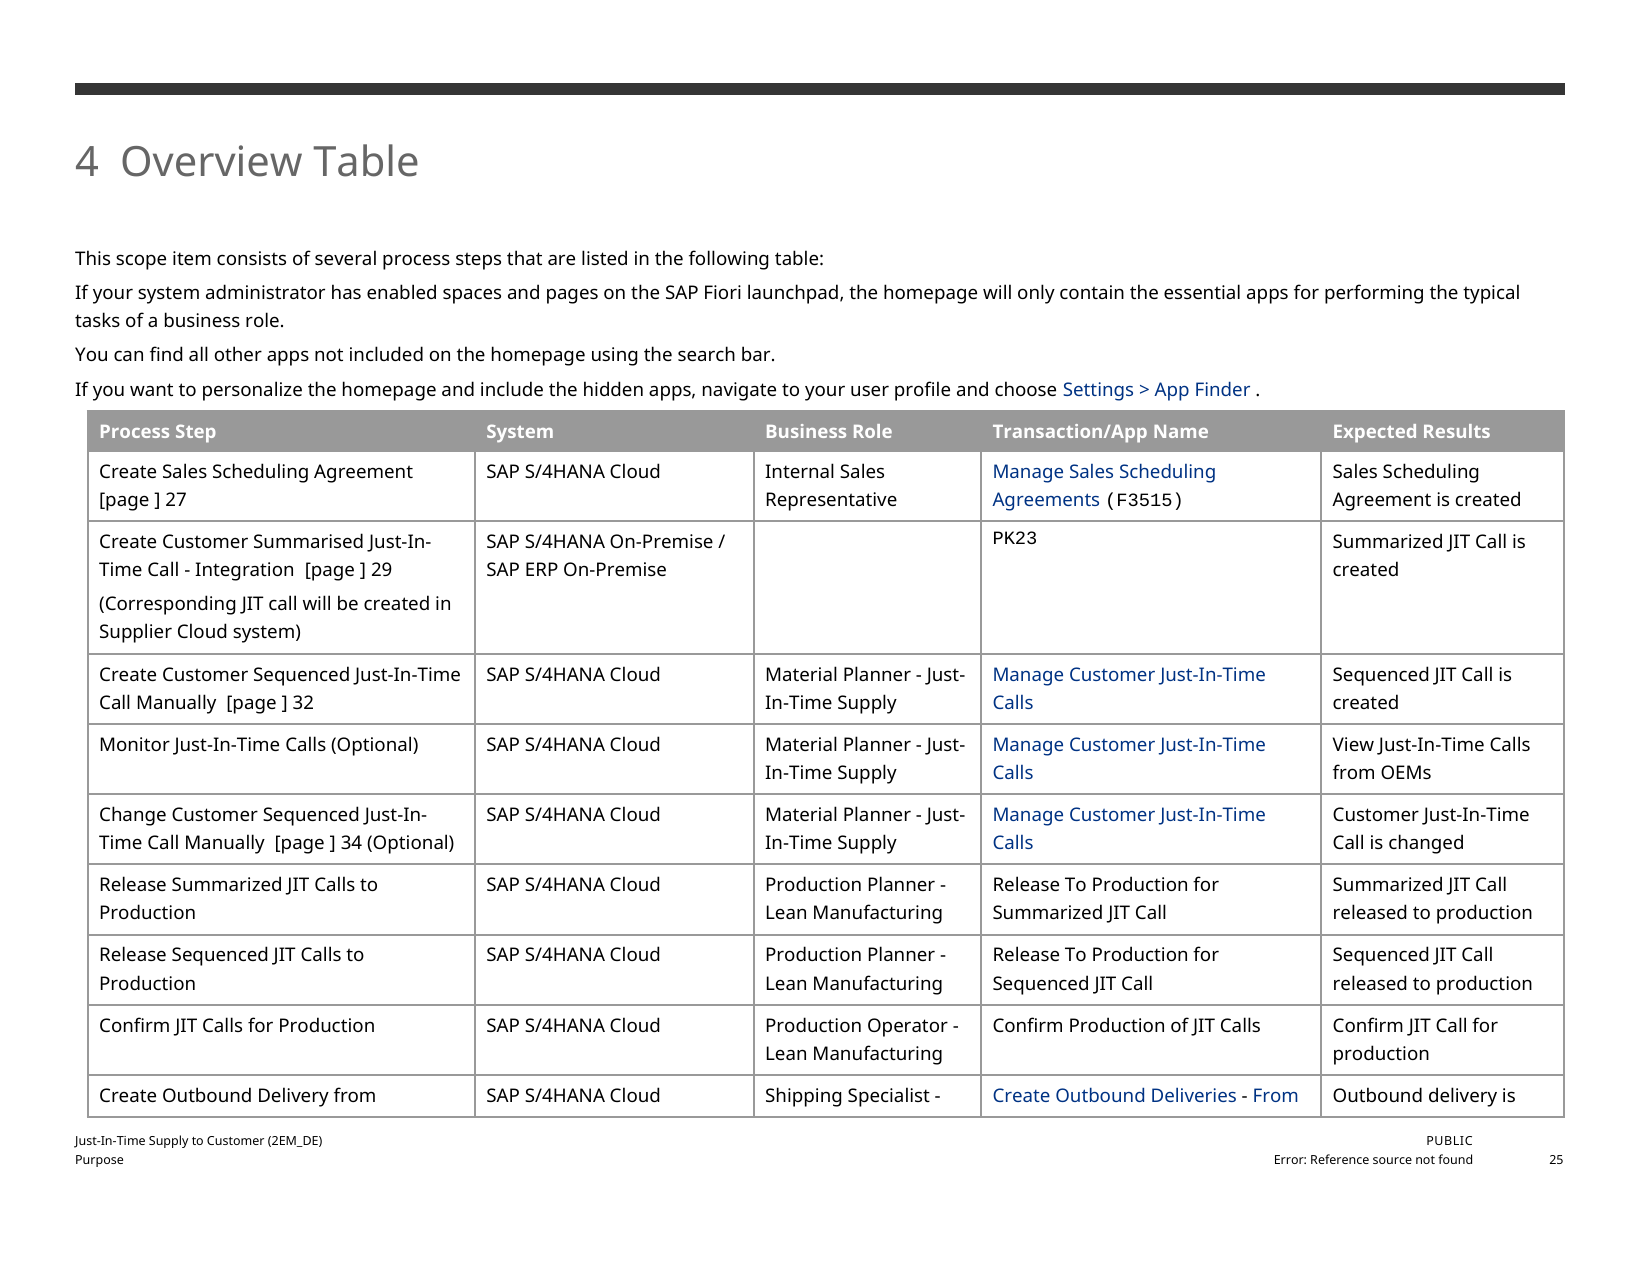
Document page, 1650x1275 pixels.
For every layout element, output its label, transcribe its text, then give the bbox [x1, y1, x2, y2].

text If you want to personalize the homepage and include the hidden apps, navigate to your user profile and choose Settings > App Finder . [75, 376, 1565, 401]
table_cell Manage Customer Just-In-Time Calls [982, 795, 1320, 863]
table_cell Release Sequenced JIT Calls to Production [89, 936, 474, 1004]
table_cell Manage Sales Scheduling Agreements (F3515) [982, 452, 1320, 520]
table_cell Summarized JIT Call released to production [1322, 865, 1563, 933]
table_cell PK23 [982, 522, 1320, 653]
table_cell SAP S/4HANA Cloud [476, 452, 753, 520]
text You can find all other apps not included on the homepage using the search bar. [75, 342, 1565, 367]
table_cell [982, 1076, 1320, 1116]
table_cell Confirm JIT Call for production [1322, 1006, 1563, 1074]
table_cell Manage Customer Just-In-Time Calls [982, 655, 1320, 723]
table_cell Material Planner - Just-In-Time Supply [755, 655, 980, 723]
table_header Business Role [755, 412, 980, 450]
table_cell Production Planner - Lean Manufacturing [755, 936, 980, 1004]
table_cell Release Summarized JIT Calls to Production [89, 865, 474, 933]
text This scope item consists of several process steps that are listed in the following table: [75, 245, 1565, 271]
table_cell Change Customer Sequenced Just-In-Time Call Manually [page ] 31 (Optional) [89, 795, 474, 863]
table_cell SAP S/4HANA Cloud [476, 1006, 753, 1074]
table_cell SAP S/4HANA On-Premise / SAP ERP On-Premise [476, 522, 753, 653]
table_cell Manage Customer Just-In-Time Calls [982, 725, 1320, 793]
table_cell Sequenced JIT Call released to production [1322, 936, 1563, 1004]
table_cell Internal Sales Representative [755, 452, 980, 520]
table_header Expected Results [1322, 412, 1563, 450]
table_cell Material Planner - Just-In-Time Supply [755, 725, 980, 793]
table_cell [755, 1076, 980, 1116]
table_cell Release To Production for Sequenced JIT Call [982, 936, 1320, 1004]
table_cell Material Planner - Just-In-Time Supply [755, 795, 980, 863]
table_cell View Just-In-Time Calls from OEMs [1322, 725, 1563, 793]
table_header System [476, 412, 753, 450]
table_cell Sequenced JIT Call is created [1322, 655, 1563, 723]
table_cell Customer Just-In-Time Call is changed [1322, 795, 1563, 863]
table_cell Create Customer Sequenced Just-In-Time Call Manually [page ] 28 [89, 655, 474, 723]
table_cell SAP S/4HANA Cloud [476, 865, 753, 933]
table_cell Create Sales Scheduling Agreement [page ] 24 [89, 452, 474, 520]
table_cell Outbound delivery is created [1322, 1076, 1563, 1116]
table_cell Confirm Production of JIT Calls [982, 1006, 1320, 1074]
table_cell SAP S/4HANA Cloud [476, 725, 753, 793]
text If your system administrator has enabled spaces and pages on the SAP Fiori launchpad, the homepage will only contain the essential apps for performing the typical tasks of a business role. [75, 279, 1565, 333]
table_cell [89, 1076, 474, 1116]
table_cell Production Planner - Lean Manufacturing [755, 865, 980, 933]
table_cell SAP S/4HANA Cloud [476, 936, 753, 1004]
table_cell SAP S/4HANA Cloud [476, 655, 753, 723]
table_cell [755, 522, 980, 653]
table_cell Create Customer Summarised Just-In-Time Call - Integration [page ] 26 (Corresponding JIT call will be created in Supplier Cloud system) [89, 522, 474, 653]
table_cell Summarized JIT Call is created [1322, 522, 1563, 653]
table_header Process Step [89, 412, 474, 450]
table_cell Sales Scheduling Agreement is created [1322, 452, 1563, 520]
table_cell Production Operator - Lean Manufacturing [755, 1006, 980, 1074]
table_cell Confirm JIT Calls for Production [89, 1006, 474, 1074]
table_cell SAP S/4HANA Cloud [476, 795, 753, 863]
table_cell SAP S/4HANA Cloud [476, 1076, 753, 1116]
table_header Transaction/App Name [982, 412, 1320, 450]
table_cell Release To Production for Summarized JIT Call [982, 865, 1320, 933]
subtitle Overview Table [75, 137, 1565, 187]
table_cell Monitor Just-In-Time Calls (Optional) [89, 725, 474, 793]
